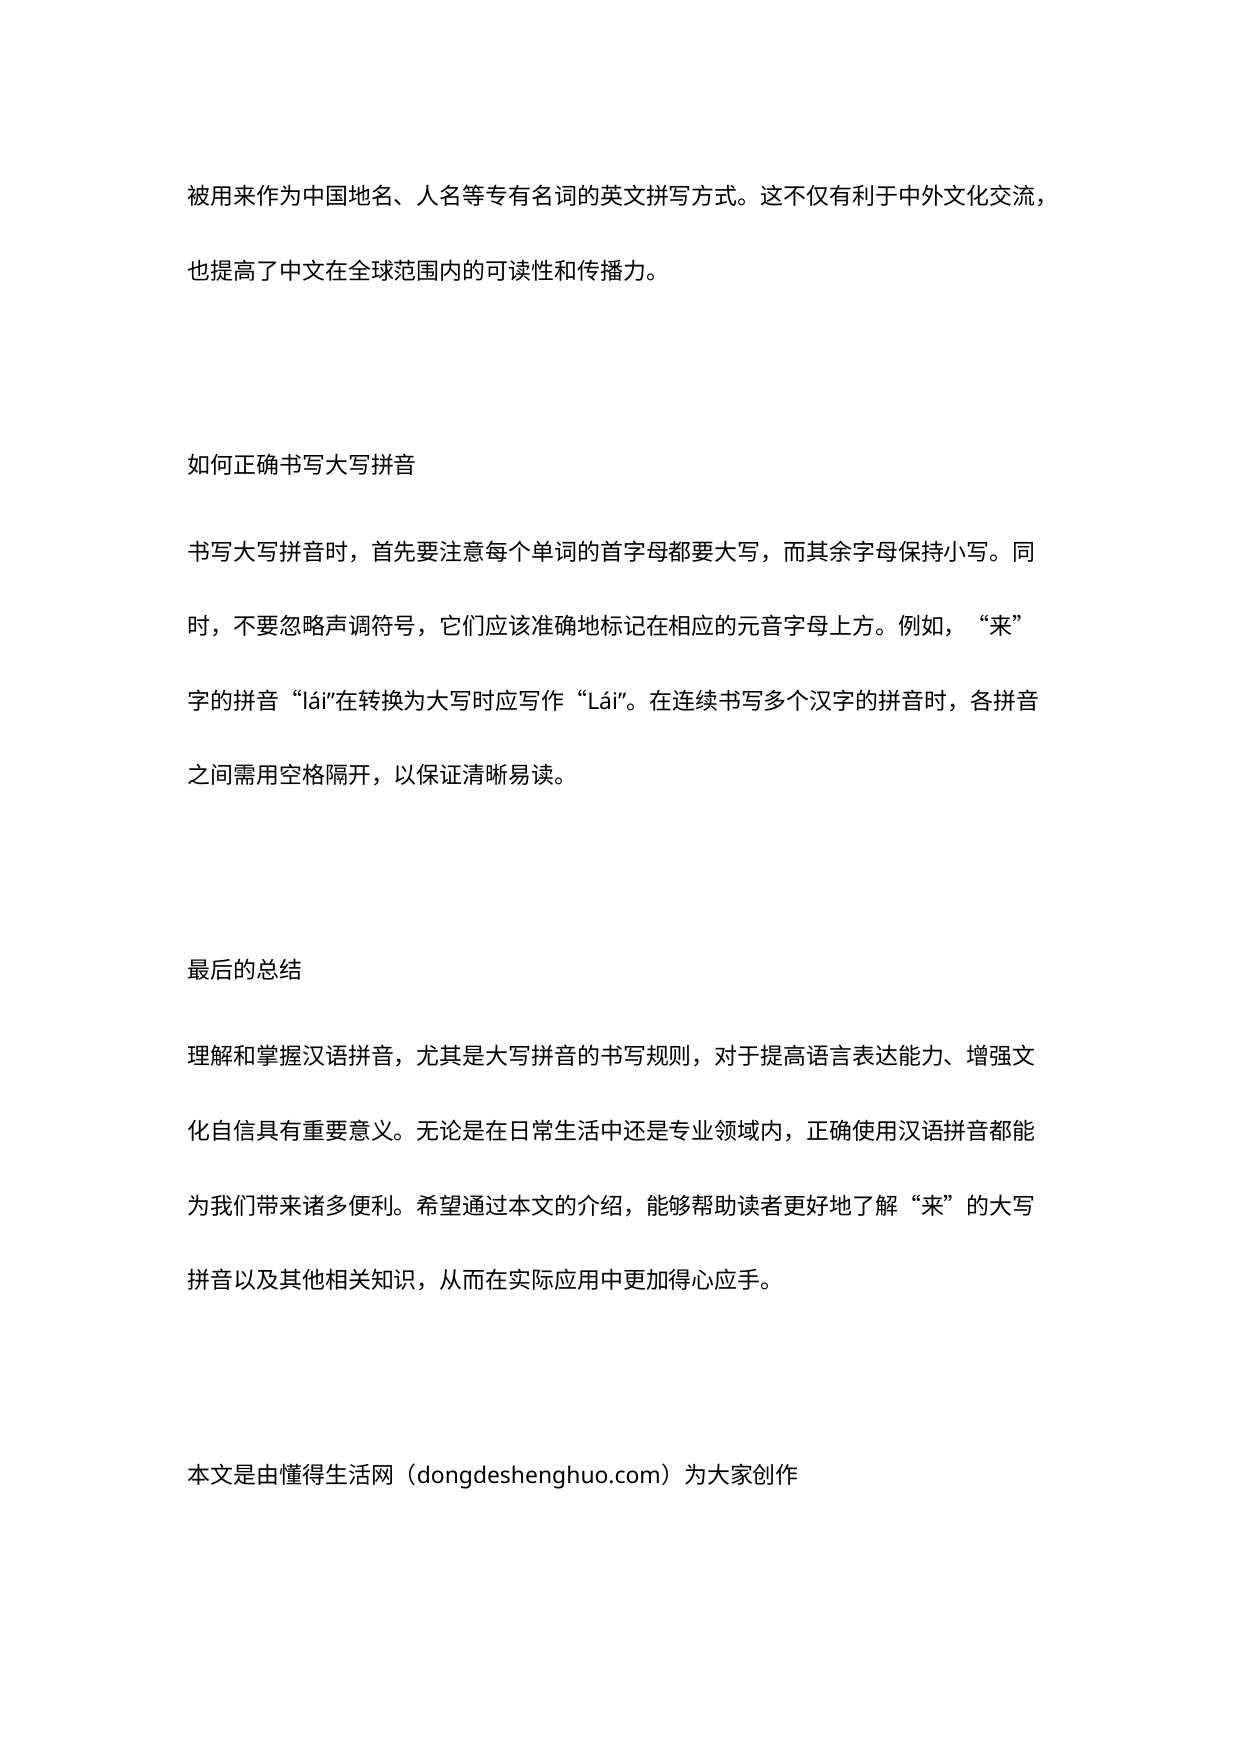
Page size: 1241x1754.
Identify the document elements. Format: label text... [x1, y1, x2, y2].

text 本文是由懂得生活网（dongdeshenghuo.com）为大家创作 [187, 1441, 1053, 1506]
text 如何正确书写大写拼音 [187, 431, 1053, 496]
text 最后的总结 [187, 936, 1053, 1001]
text 理解和掌握汉语拼音，尤其是大写拼音的书写规则，对于提高语言表达能力、增强文化自信具有重要意义。无论是在日常生活中还是专业领域内，正确使用汉语拼音都能为我们带来诸多便利。希望通过本文的介绍，能够帮助读者更好地了解“来”的大写拼音以及其他相关知识，从而在实际应用中更加得心应手。 [187, 1022, 1053, 1311]
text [187, 162, 1053, 302]
text 书写大写拼音时，首先要注意每个单词的首字母都要大写，而其余字母保持小写。同时，不要忽略声调符号，它们应该准确地标记在相应的元音字母上方。例如，“来”字的拼音“lái”在转换为大写时应写作“Lái”。在连续书写多个汉字的拼音时，各拼音之间需用空格隔开，以保证清晰易读。 [187, 517, 1053, 807]
